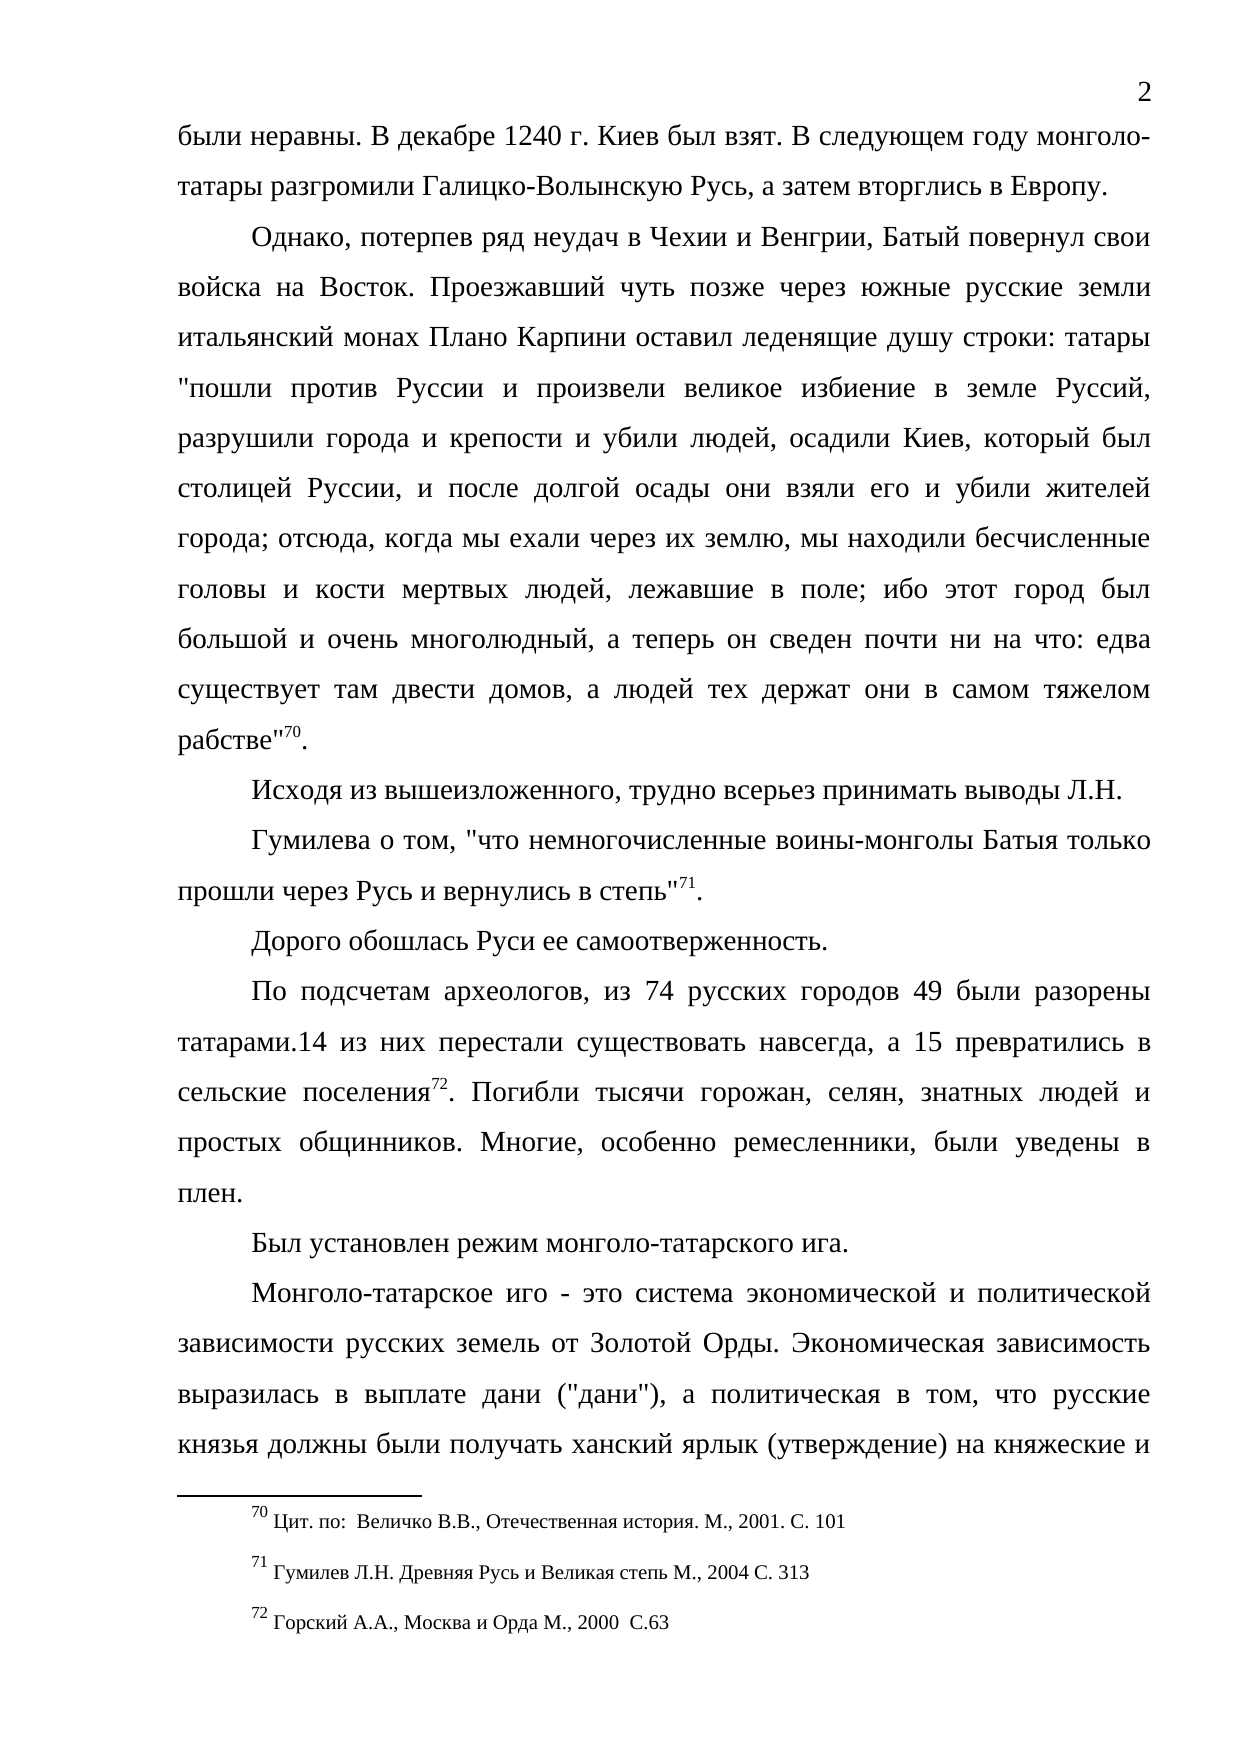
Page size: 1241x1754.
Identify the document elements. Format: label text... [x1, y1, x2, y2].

text Был установлен режим монголо-татарского ига. [177, 1225, 1152, 1258]
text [177, 118, 1152, 202]
text Гумилева о том, "что немногочисленные воины-монголы Батыя только прошли через Русь и вернулись в степь". [177, 822, 1152, 906]
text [177, 1275, 1152, 1460]
text По подсчетам археологов, из 74 русских городов 49 были разорены татарами.14 из них перестали существовать навсегда, а 15 превратились в сельские поселения. Погибли тысячи горожан, селян, знатных людей и простых общинников. Многие, особенно ремесленники, были уведены в плен. [177, 973, 1152, 1208]
text Дорого обошлась Руси ее самоотверженность. [177, 923, 1152, 957]
text Однако, потерпев ряд неудач в Чехии и Венгрии, Батый повернул свои войска на Восток. Проезжавший чуть позже через южные русские земли итальянский монах Плано Карпини оставил леденящие душу строки: татары "пошли против Руссии и произвели великое избиение в земле Руссий, разрушили города и крепости и убили людей, осадили Киев, который был столицей Руссии, и после долгой осады они взяли его и убили жителей города; отсюда, когда мы ехали через их землю, мы находили бесчисленные головы и кости мертвых людей, лежавшие в поле; ибо этот город был большой и очень многолюдный, а теперь он сведен почти ни на что: едва существует там двести домов, а людей тех держат они в самом тяжелом рабстве". [177, 219, 1152, 755]
text Исходя из вышеизложенного, трудно всерьез принимать выводы Л.Н. [177, 772, 1152, 806]
